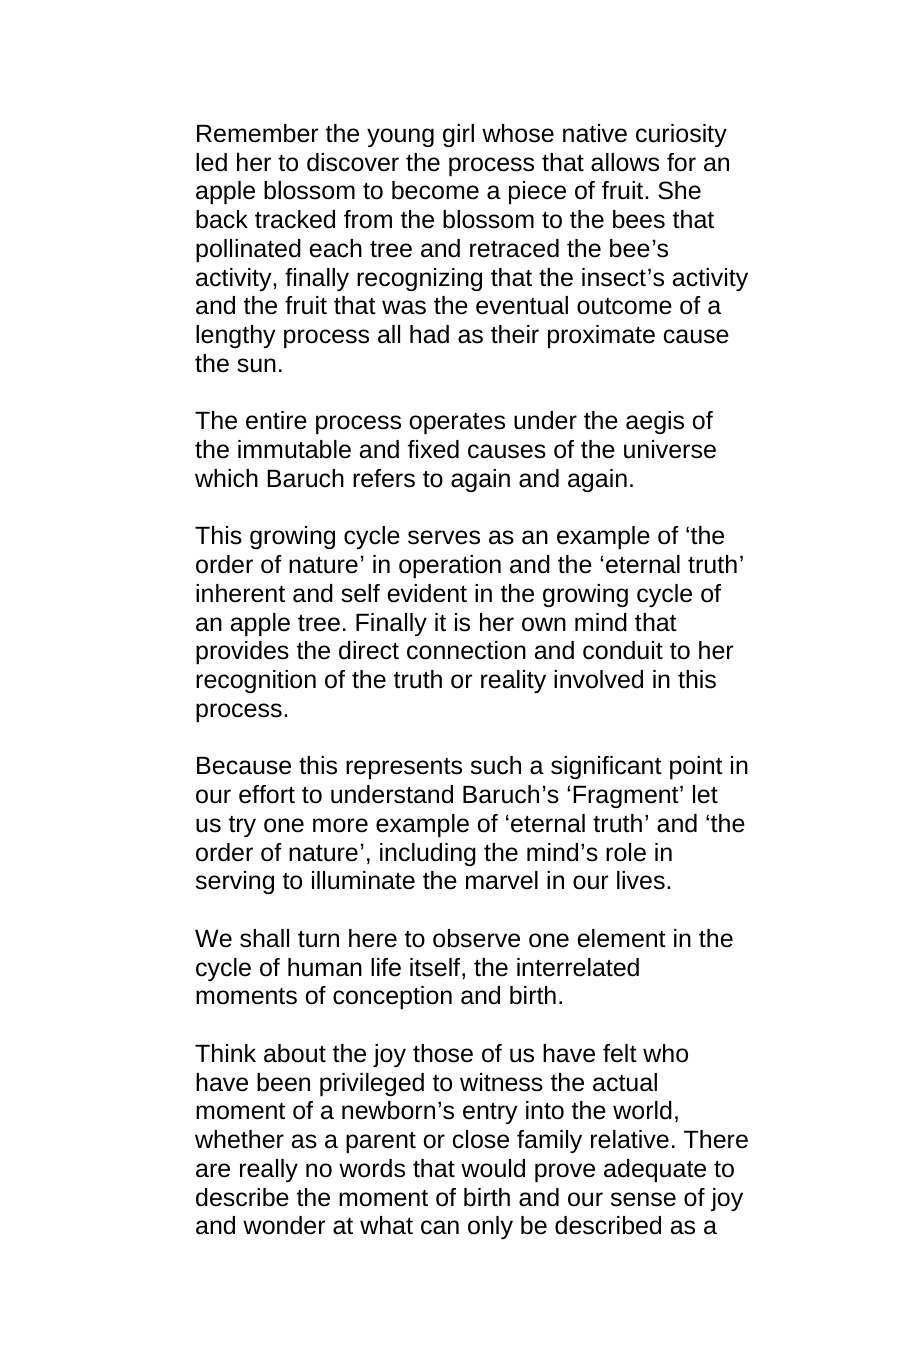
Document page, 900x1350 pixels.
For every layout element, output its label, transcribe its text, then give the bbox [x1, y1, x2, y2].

text Remember the young girl whose native curiosity led her to discover the process that allows for an apple blossom to become a piece of fruit. She back tracked from the blossom to the bees that pollinated each tree and retraced the bee’s activity, finally recognizing that the insect’s activity and the fruit that was the eventual outcome of a lengthy process all had as their proximate cause the sun. [195, 119, 750, 377]
text The entire process operates under the aegis of the immutable and fixed causes of the universe which Baruch refers to again and again. [195, 406, 750, 492]
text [195, 1039, 750, 1240]
text Because this represents such a significant point in our effort to understand Baruch’s ‘Fragment’ let us try one more example of ‘eternal truth’ and ‘the order of nature’, including the mind’s role in serving to illuminate the marvel in our lives. [195, 751, 750, 895]
text This growing cycle serves as an example of ‘the order of nature’ in operation and the ‘eternal truth’ inherent and self evident in the growing cycle of an apple tree. Finally it is her own mind that provides the direct connection and conduit to her recognition of the truth or reality involved in this process. [195, 521, 750, 722]
text We shall turn here to observe one element in the cycle of human life itself, the interrelated moments of conception and birth. [195, 924, 750, 1010]
